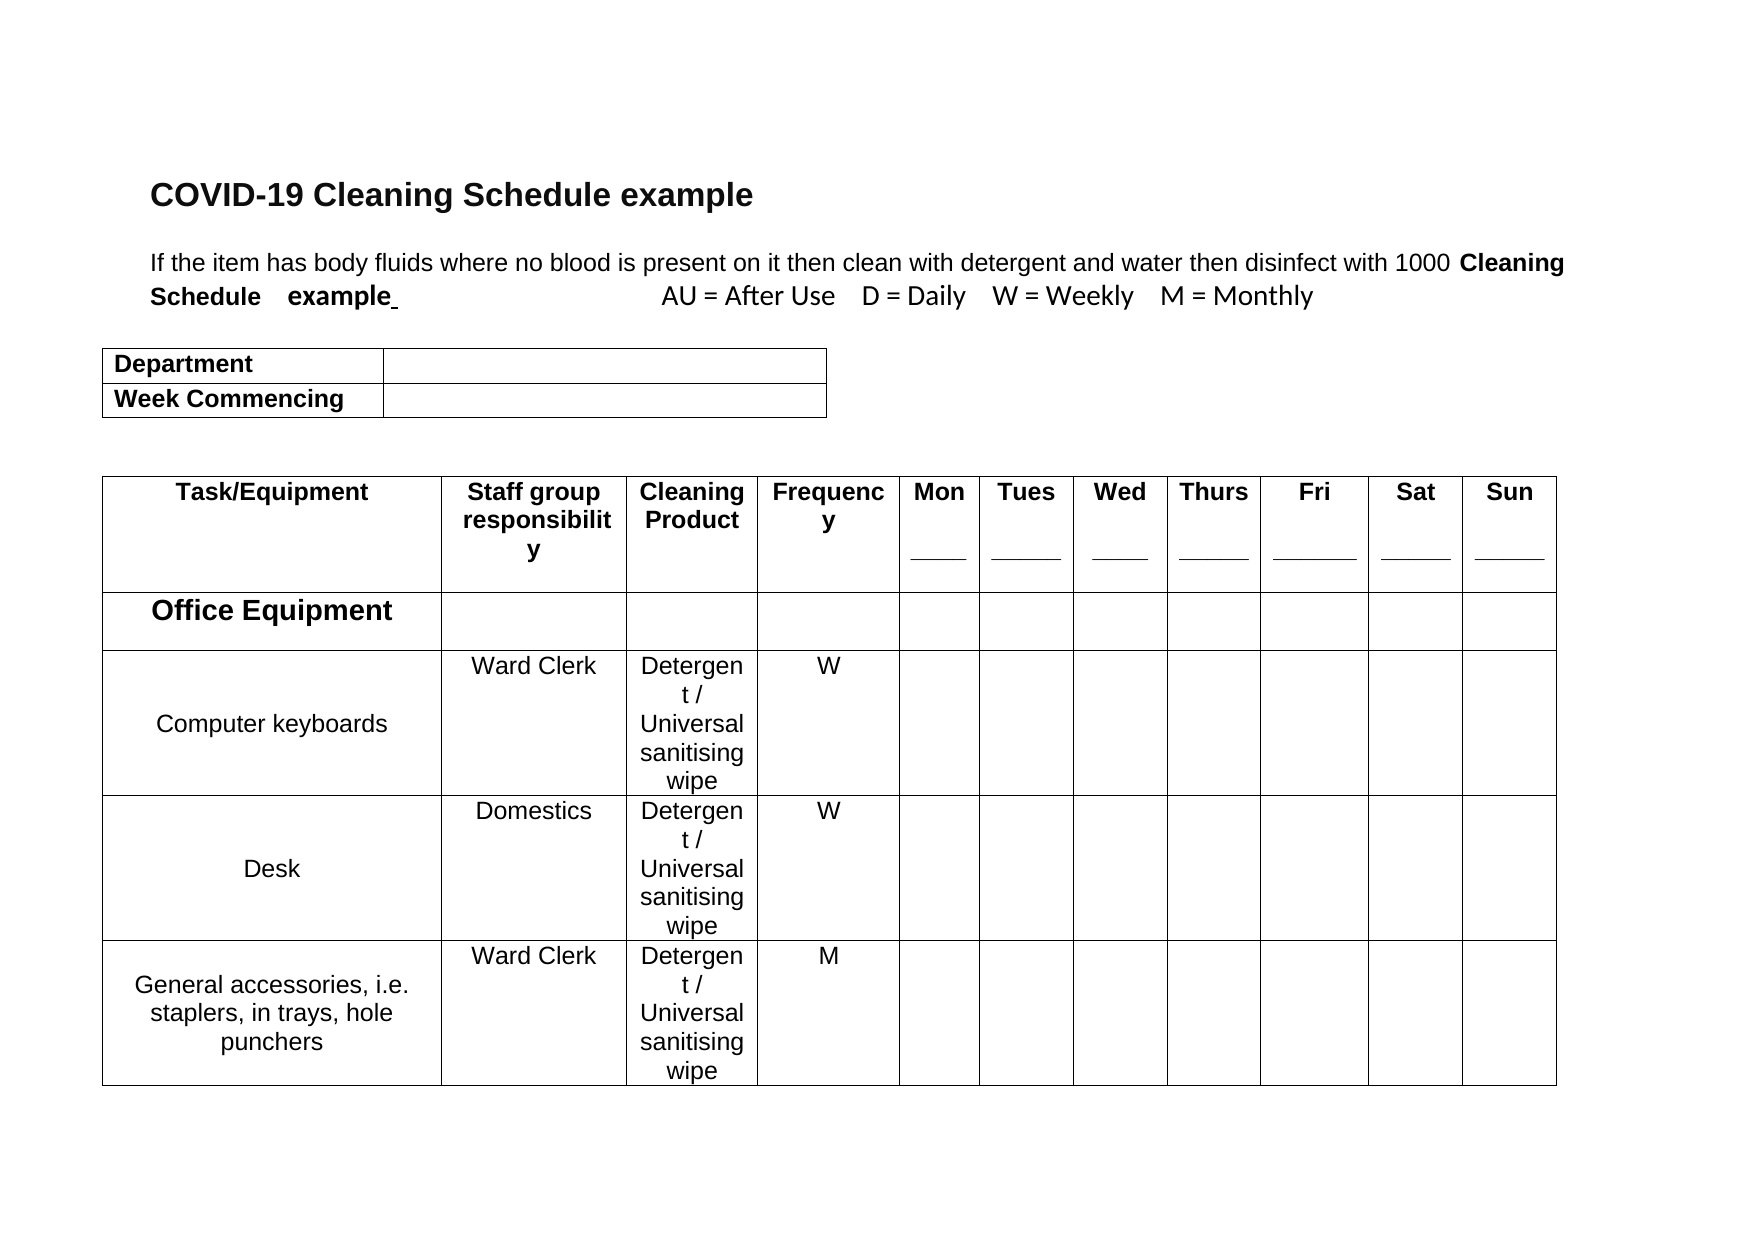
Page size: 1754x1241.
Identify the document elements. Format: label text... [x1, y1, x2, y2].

table_cell [980, 941, 1073, 1084]
table_header Department [103, 349, 383, 382]
table_cell M [758, 941, 899, 1084]
table_cell [900, 651, 979, 795]
table_header Wed ____ [1074, 477, 1167, 592]
table_cell [1168, 593, 1260, 650]
table_cell [980, 796, 1073, 940]
table_cell W [758, 796, 899, 940]
table_header Frequency [758, 477, 899, 592]
table_cell [1463, 941, 1556, 1084]
table_cell Desk [103, 796, 441, 940]
table_header Tues _____ [980, 477, 1073, 592]
table_cell [1074, 593, 1167, 650]
table_cell General accessories, i.e. staplers, in trays, hole punchers [103, 941, 441, 1084]
table_cell [1168, 941, 1260, 1084]
table_cell [442, 593, 626, 650]
table_cell Domestics [442, 796, 626, 940]
table_cell Week Commencing [103, 384, 383, 417]
table_cell Office Equipment [103, 593, 441, 650]
table_cell [1168, 651, 1260, 795]
table_header Sun _____ [1463, 477, 1556, 592]
table_cell [1074, 941, 1167, 1084]
table_cell [1369, 796, 1462, 940]
table_cell [758, 593, 899, 650]
table_cell [1369, 593, 1462, 650]
table_header Sat _____ [1369, 477, 1462, 592]
table_header Thurs _____ [1168, 477, 1260, 592]
table_cell [1463, 593, 1556, 650]
table_cell [1463, 651, 1556, 795]
table_cell [1074, 651, 1167, 795]
table_cell Detergent / Universal sanitising wipe [627, 941, 757, 1084]
table_cell [1261, 796, 1368, 940]
table_cell Detergent / Universal sanitising wipe [627, 651, 757, 795]
table_cell Detergent / Universal sanitising wipe [627, 796, 757, 940]
table_cell [980, 593, 1073, 650]
text If the item has body fluids where no blood is present on it then clean with detergent and water then disinfect with 1000 Cleaning Schedule example AU = After Use D = Daily W = Weekly M = Monthly [150, 248, 1604, 312]
table_cell W [758, 651, 899, 795]
table_cell [1463, 796, 1556, 940]
table_header Task/Equipment [103, 477, 441, 592]
table_cell [1074, 796, 1167, 940]
table_cell Ward Clerk [442, 651, 626, 795]
table_cell [1261, 651, 1368, 795]
table_cell [1369, 941, 1462, 1084]
table_header Staff group responsibility [442, 477, 626, 592]
table_cell [1168, 796, 1260, 940]
subtitle COVID-19 Cleaning Schedule example [150, 175, 1604, 213]
table_cell [1261, 941, 1368, 1084]
table_cell [1261, 593, 1368, 650]
table_header Cleaning Product [627, 477, 757, 592]
table_cell [900, 941, 979, 1084]
table_cell [1369, 651, 1462, 795]
table_cell Ward Clerk [442, 941, 626, 1084]
table_header Fri ______ [1261, 477, 1368, 592]
table_cell [980, 651, 1073, 795]
table_cell [900, 593, 979, 650]
table_header Mon ____ [900, 477, 979, 592]
table_cell Computer keyboards [103, 651, 441, 795]
table_cell [900, 796, 979, 940]
table_cell [627, 593, 757, 650]
table_cell [384, 384, 826, 417]
table_header [384, 349, 826, 382]
